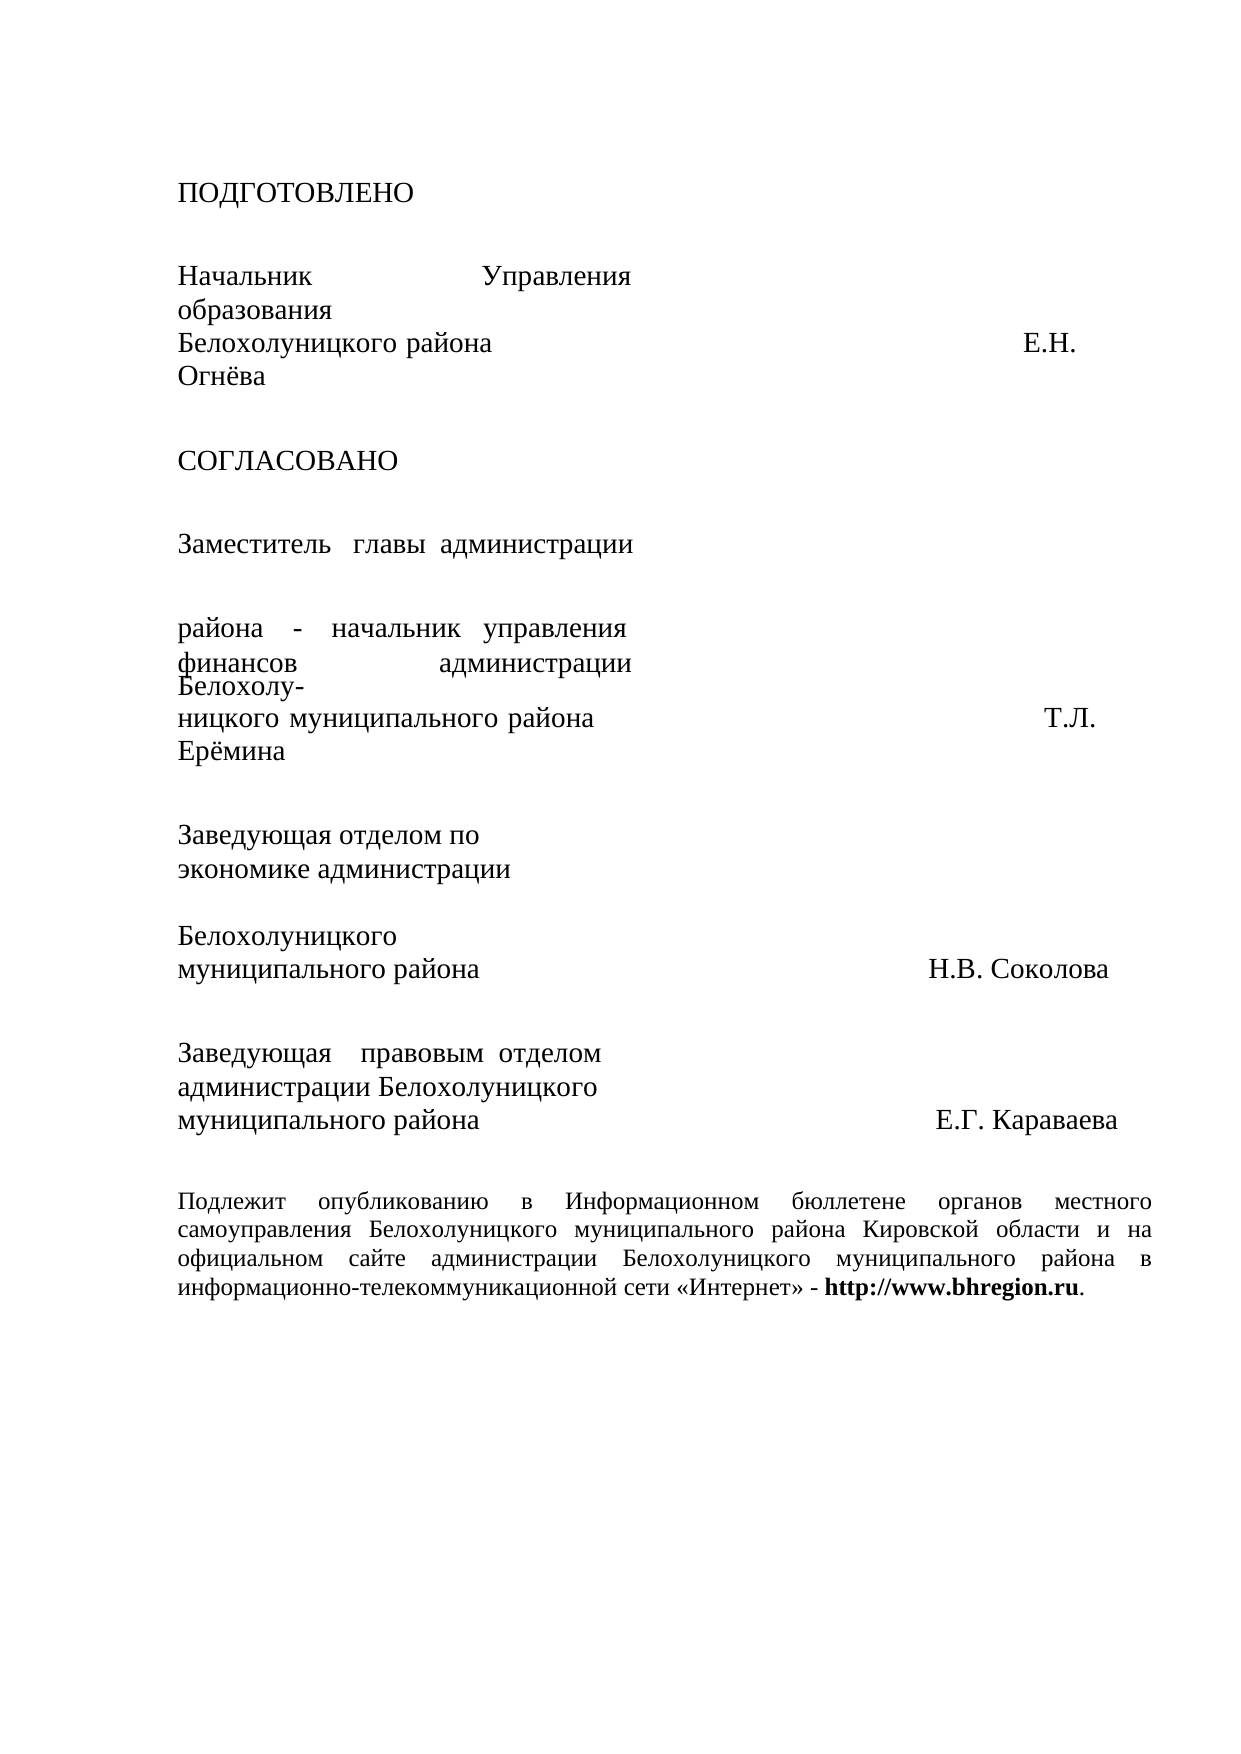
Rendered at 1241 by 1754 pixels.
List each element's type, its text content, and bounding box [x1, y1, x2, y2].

text Начальник Управления образования [177, 258, 631, 325]
text СОГЛАСОВАНО [177, 443, 398, 476]
text финансов администрации Белохолу- [177, 654, 632, 700]
text муниципального района Е.Г. Караваева [177, 1102, 1119, 1136]
text ницкого муниципального района Т.Л. Ерёмина [177, 700, 1096, 767]
text ПОДГОТОВЛЕНО [177, 175, 415, 208]
text Подлежит опубликованию в Информационном бюллетене органов местного самоуправления Белохолуницкого муниципального района Кировской области и на официальном сайте администрации Белохолуницкого муниципального района в информационно-телекоммуникационной сети «Интернет» - http://www.bhregion.ru. [177, 1186, 1152, 1301]
text Белохолуницкого района Е.Н. Огнёва [177, 326, 1076, 393]
text Заведующая отделом по экономике администрации Белохолуницкого [177, 818, 619, 952]
text Заведующая правовым отделом администрации Белохолуницкого [177, 1035, 602, 1102]
text Заместитель главы администрации района - начальник управления [177, 486, 634, 654]
text муниципального района Н.В. Соколова [177, 952, 1109, 985]
